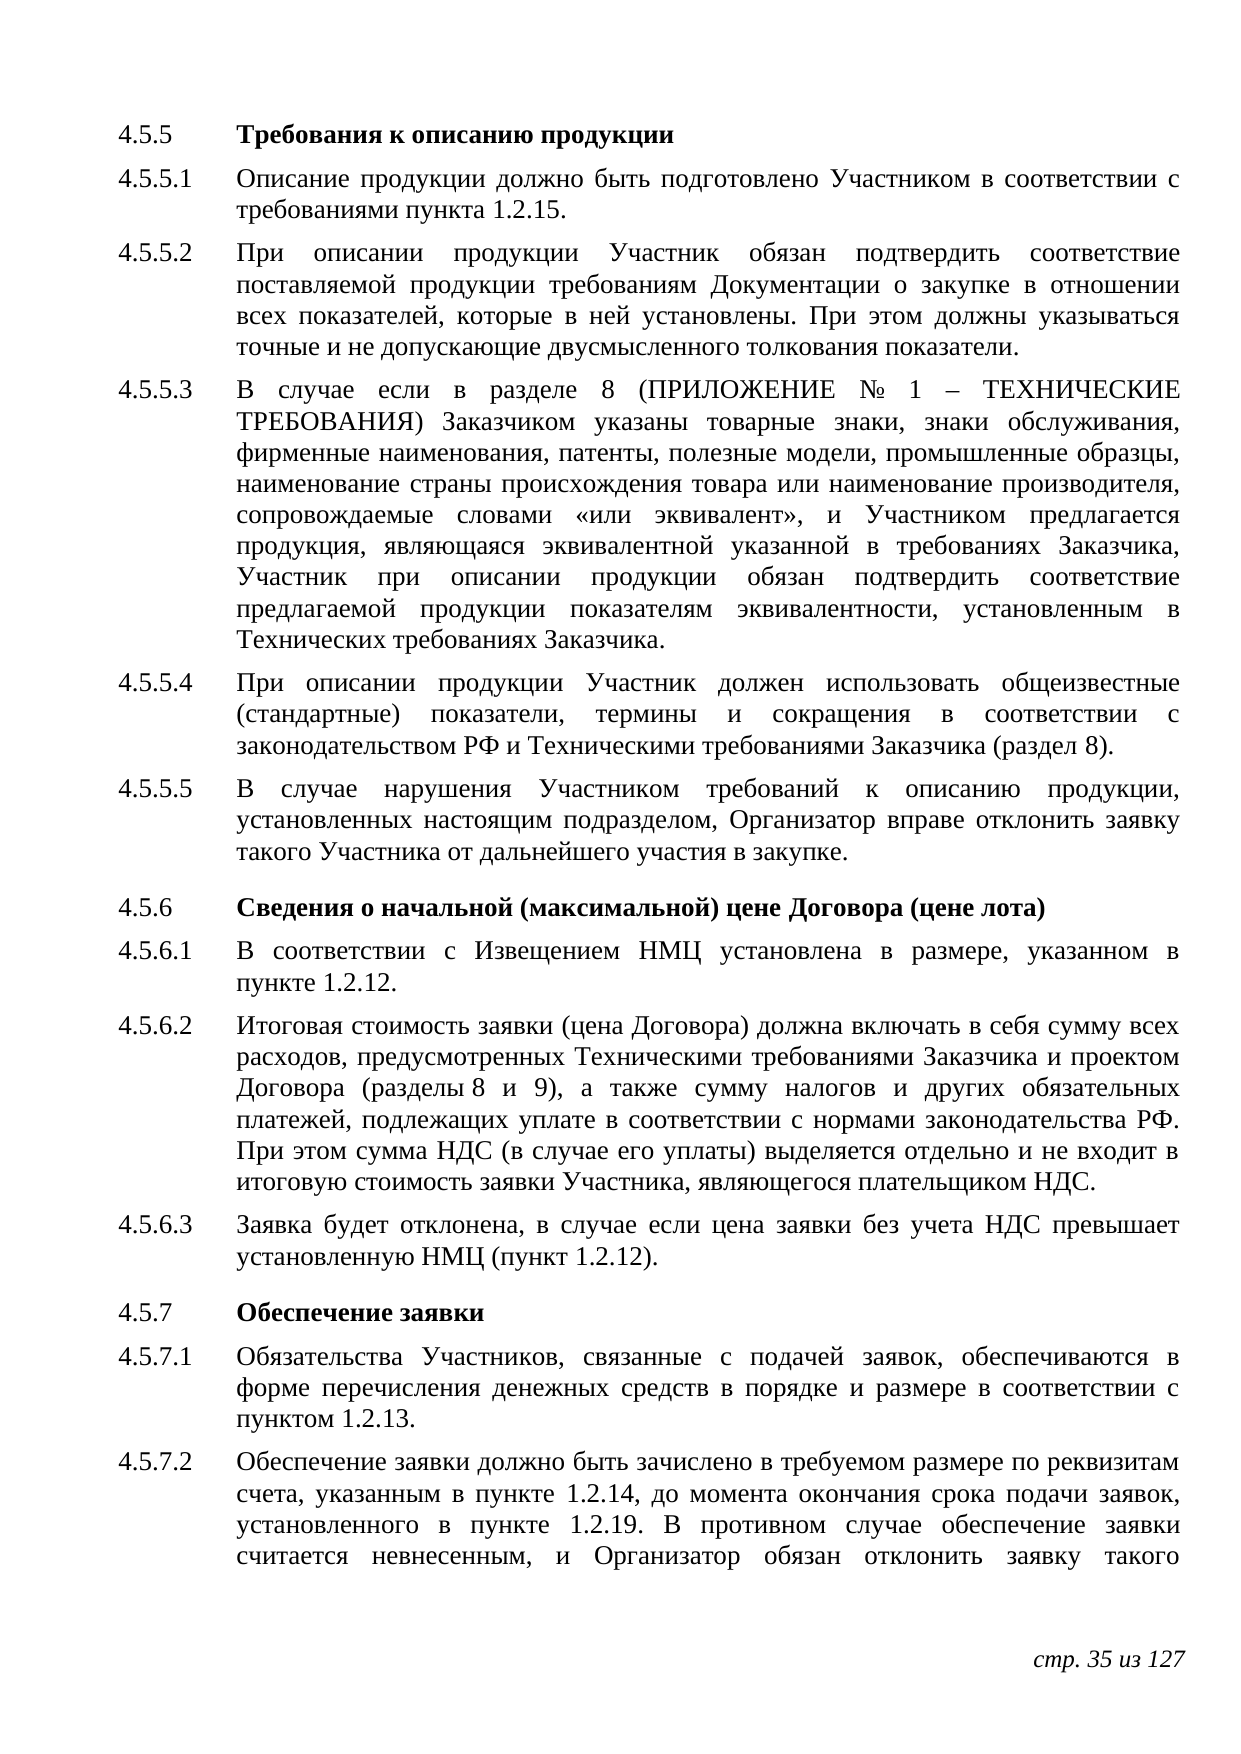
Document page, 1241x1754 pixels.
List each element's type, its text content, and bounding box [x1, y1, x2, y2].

text Обеспечение заявки [118, 1296, 1181, 1327]
text При описании продукции Участник должен использовать общеизвестные (стандартные) показатели, термины и сокращения в соответствии с законодательством РФ и Техническими требованиями Заказчика (раздел 8). [118, 666, 1181, 760]
text Обязательства Участников, связанные с подачей заявок, обеспечиваются в форме перечисления денежных средств в порядке и размере в соответствии с пунктом 1.2.13. [118, 1339, 1181, 1433]
text Сведения о начальной (максимальной) цене Договора (цене лота) [118, 891, 1181, 922]
text В случае нарушения Участником требований к описанию продукции, установленных настоящим подразделом, Организатор вправе отклонить заявку такого Участника от дальнейшего участия в закупке. [118, 772, 1181, 866]
text Описание продукции должно быть подготовлено Участником в соответствии с требованиями пункта 1.2.15. [118, 162, 1181, 224]
text В соответствии с Извещением НМЦ установлена в размере, указанном в пункте 1.2.12. [118, 934, 1181, 997]
text Итоговая стоимость заявки (цена Договора) должна включать в себя сумму всех расходов, предусмотренных Техническими требованиями Заказчика и проектом Договора (разделы 8 и 9), а также сумму налогов и других обязательных платежей, подлежащих уплате в соответствии с нормами законодательства РФ. При этом сумма НДС (в случае его уплаты) выделяется отдельно и не входит в итоговую стоимость заявки Участника, являющегося плательщиком НДС. [118, 1009, 1181, 1196]
text При описании продукции Участник обязан подтвердить соответствие поставляемой продукции требованиям Документации о закупке в отношении всех показателей, которые в ней установлены. При этом должны указываться точные и не допускающие двусмысленного толкования показатели. [118, 237, 1181, 361]
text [118, 1446, 1181, 1570]
text Требования к описанию продукции [118, 118, 1181, 149]
text В случае если в разделе 8 (ПРИЛОЖЕНИЕ № 1 – ТЕХНИЧЕСКИЕ ТРЕБОВАНИЯ) Заказчиком указаны товарные знаки, знаки обслуживания, фирменные наименования, патенты, полезные модели, промышленные образцы, наименование страны происхождения товара или наименование производителя, сопровождаемые словами «или эквивалент», и Участником предлагается продукция, являющаяся эквивалентной указанной в требованиях Заказчика, Участник при описании продукции обязан подтвердить соответствие предлагаемой продукции показателям эквивалентности, установленным в Технических требованиях Заказчика. [118, 374, 1181, 654]
text Заявка будет отклонена, в случае если цена заявки без учета НДС превышает установленную НМЦ (пункт 1.2.12). [118, 1209, 1181, 1271]
